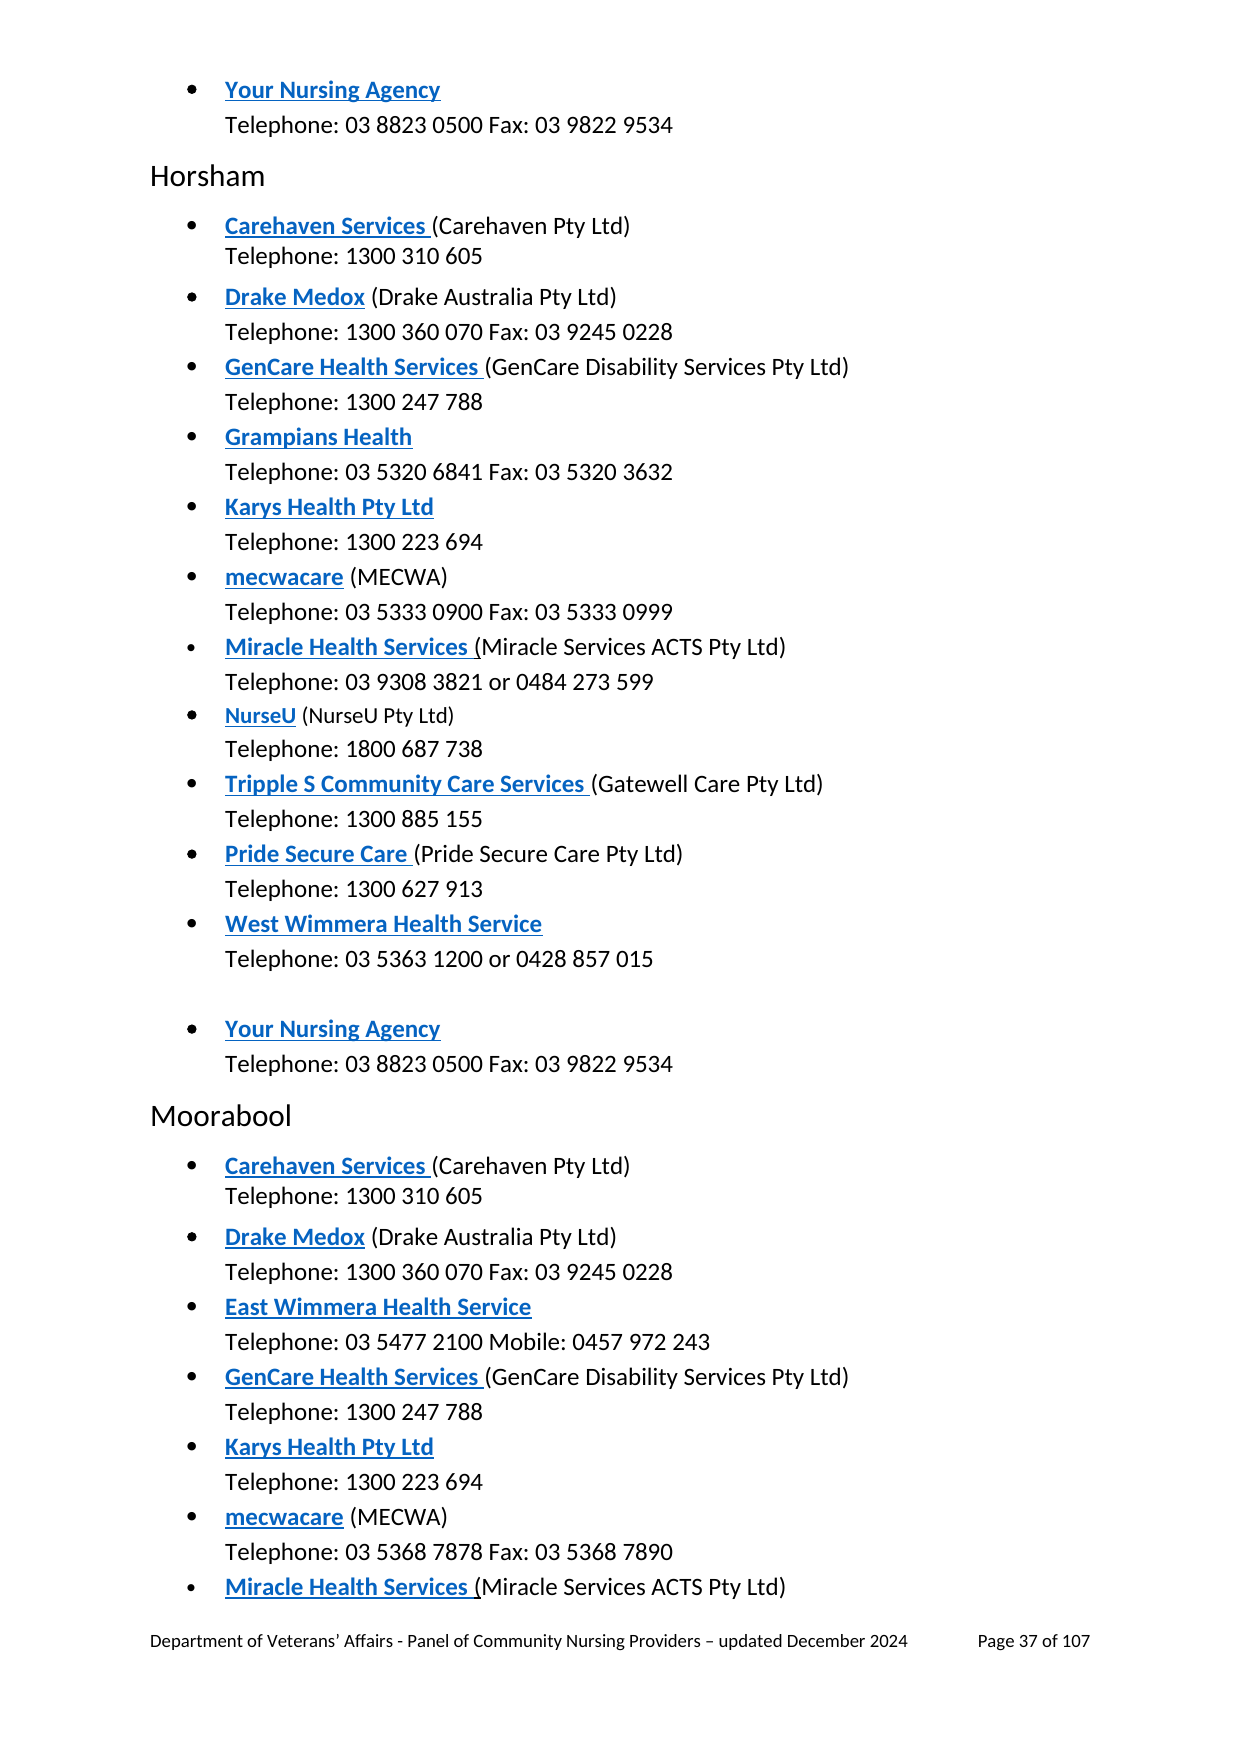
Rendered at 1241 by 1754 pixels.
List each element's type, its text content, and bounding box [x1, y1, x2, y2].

text Telephone: 1300 223 694 [225, 526, 1090, 557]
text Telephone: 1300 360 070 Fax: 03 9245 0228 [225, 316, 1090, 347]
list Miracle Health Services (Miracle Services ACTS Pty Ltd) [187, 1571, 1090, 1602]
list Your Nursing Agency [187, 74, 1090, 104]
list Pride Secure Care (Pride Secure Care Pty Ltd) [187, 839, 1090, 869]
list mecwacare (MECWA) [187, 561, 1090, 592]
list Grampians Health Telephone: 03 5320 6841 Fax: 03 5320 3632 [187, 421, 1090, 487]
list Telephone: 1300 885 155 [225, 804, 1090, 834]
text Telephone: 1300 627 913 [225, 874, 1090, 904]
text Telephone: 03 8823 0500 Fax: 03 9822 9534 [225, 1049, 1090, 1079]
list Your Nursing Agency [187, 1014, 1090, 1044]
list Carehaven Services (Carehaven Pty Ltd) Telephone: 1300 310 605 [187, 210, 1090, 271]
subtitle Horsham [150, 156, 1090, 194]
list NurseU (NurseU Pty Ltd) [187, 701, 1090, 729]
list Miracle Health Services (Miracle Services ACTS Pty Ltd) [187, 631, 1090, 662]
text Telephone: 03 5368 7878 Fax: 03 5368 7890 [225, 1536, 1090, 1567]
list Tripple S Community Care Services (Gatewell Care Pty Ltd) [187, 769, 1090, 799]
text Telephone: 1800 687 738 [225, 734, 1090, 764]
list East Wimmera Health Service [187, 1291, 1090, 1322]
list Carehaven Services (Carehaven Pty Ltd) Telephone: 1300 310 605 [187, 1150, 1090, 1211]
text Telephone: 03 9308 3821 or 0484 273 599 [225, 666, 1090, 697]
text Telephone: 1300 360 070 Fax: 03 9245 0228 [225, 1256, 1090, 1287]
list Karys Health Pty Ltd [187, 491, 1090, 522]
list Karys Health Pty Ltd [187, 1431, 1090, 1462]
list GenCare Health Services (GenCare Disability Services Pty Ltd) Telephone: 1300 247 788 [187, 1361, 1090, 1427]
text Telephone: 03 5363 1200 or 0428 857 015 [225, 944, 1090, 974]
list Drake Medox (Drake Australia Pty Ltd) [187, 281, 1090, 312]
list West Wimmera Health Service [187, 909, 1090, 939]
text Telephone: 03 5333 0900 Fax: 03 5333 0999 [225, 596, 1090, 627]
subtitle Moorabool [150, 1096, 1090, 1134]
text Telephone: 03 8823 0500 Fax: 03 9822 9534 [225, 109, 1090, 139]
list mecwacare (MECWA) [187, 1501, 1090, 1532]
text Telephone: 1300 223 694 [225, 1466, 1090, 1497]
list Drake Medox (Drake Australia Pty Ltd) [187, 1221, 1090, 1252]
list GenCare Health Services (GenCare Disability Services Pty Ltd) Telephone: 1300 247 788 [187, 351, 1090, 417]
text Telephone: 03 5477 2100 Mobile: 0457 972 243 [225, 1326, 1090, 1357]
